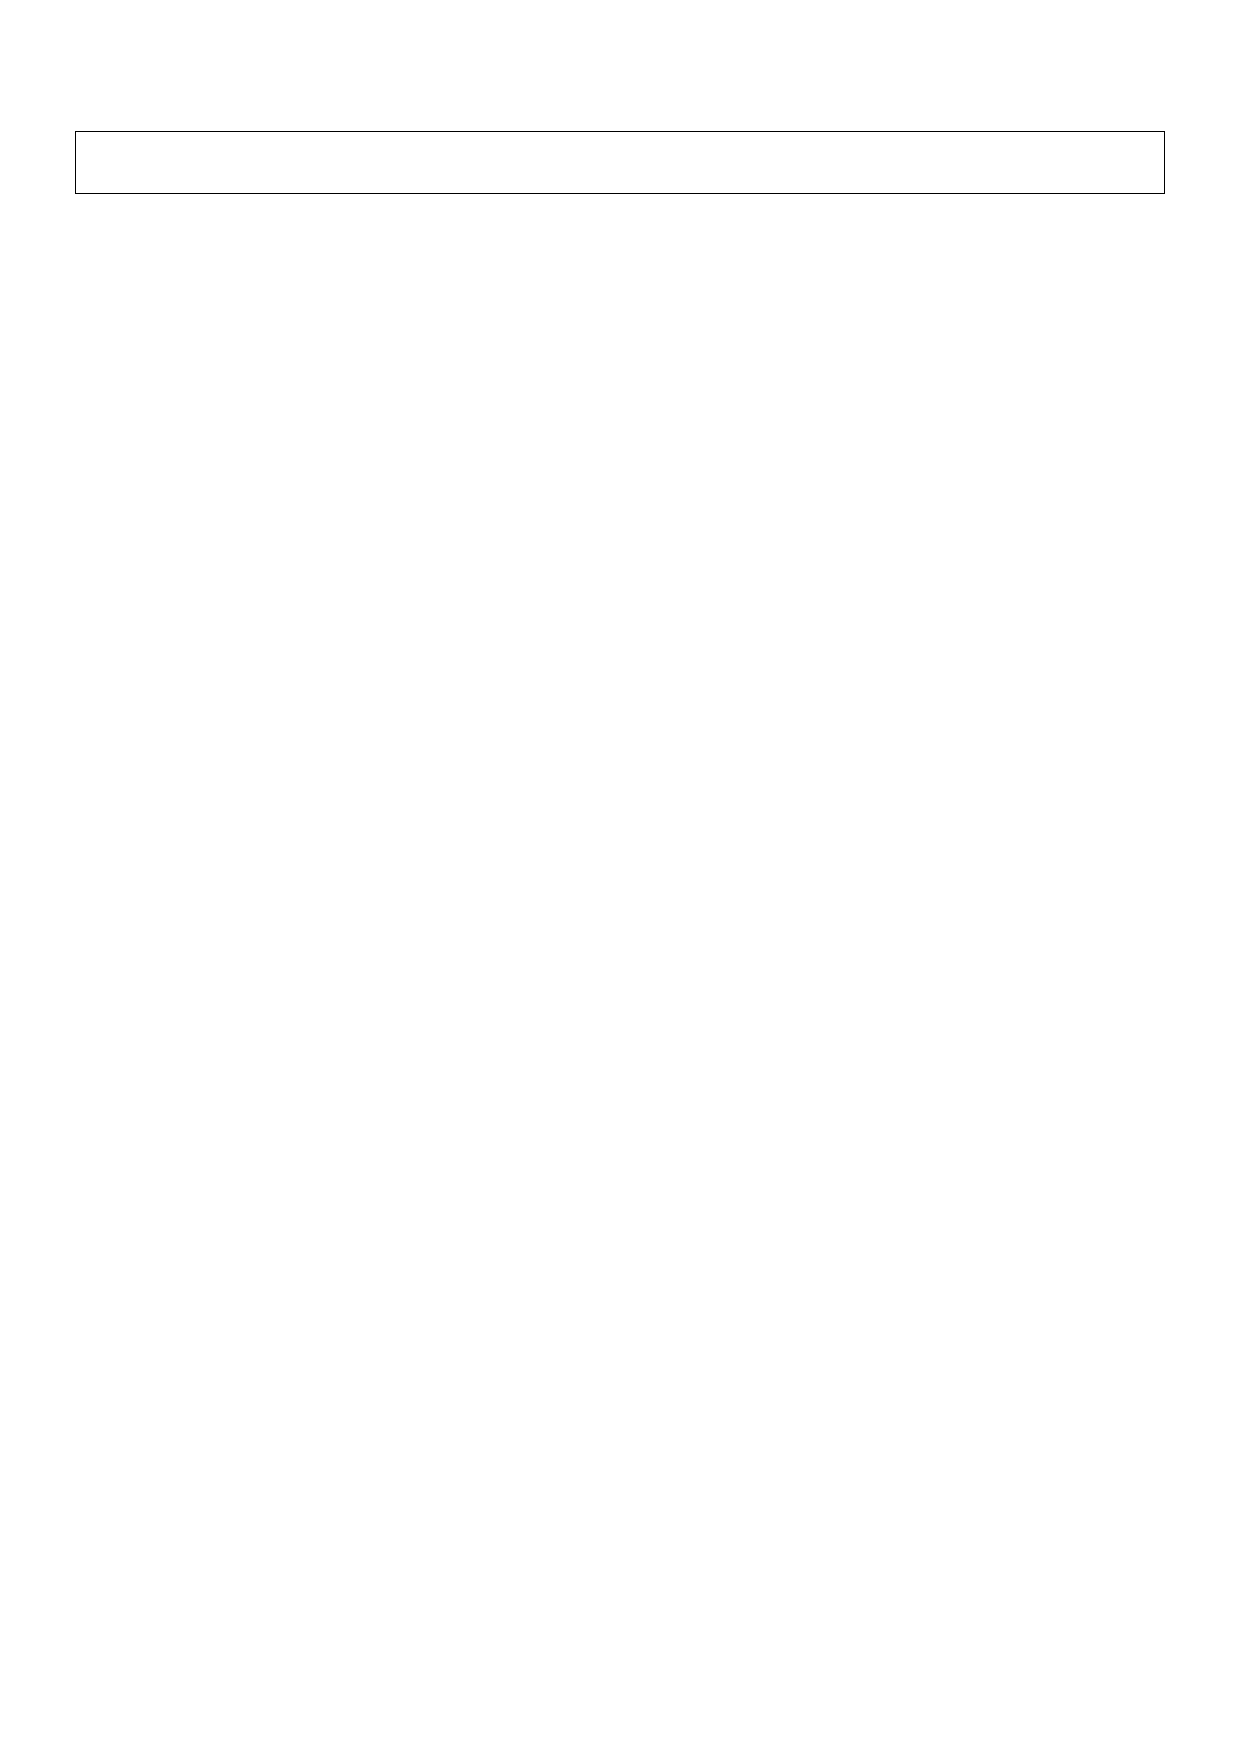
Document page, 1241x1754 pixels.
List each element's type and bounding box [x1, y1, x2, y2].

table_header [76, 132, 1164, 193]
